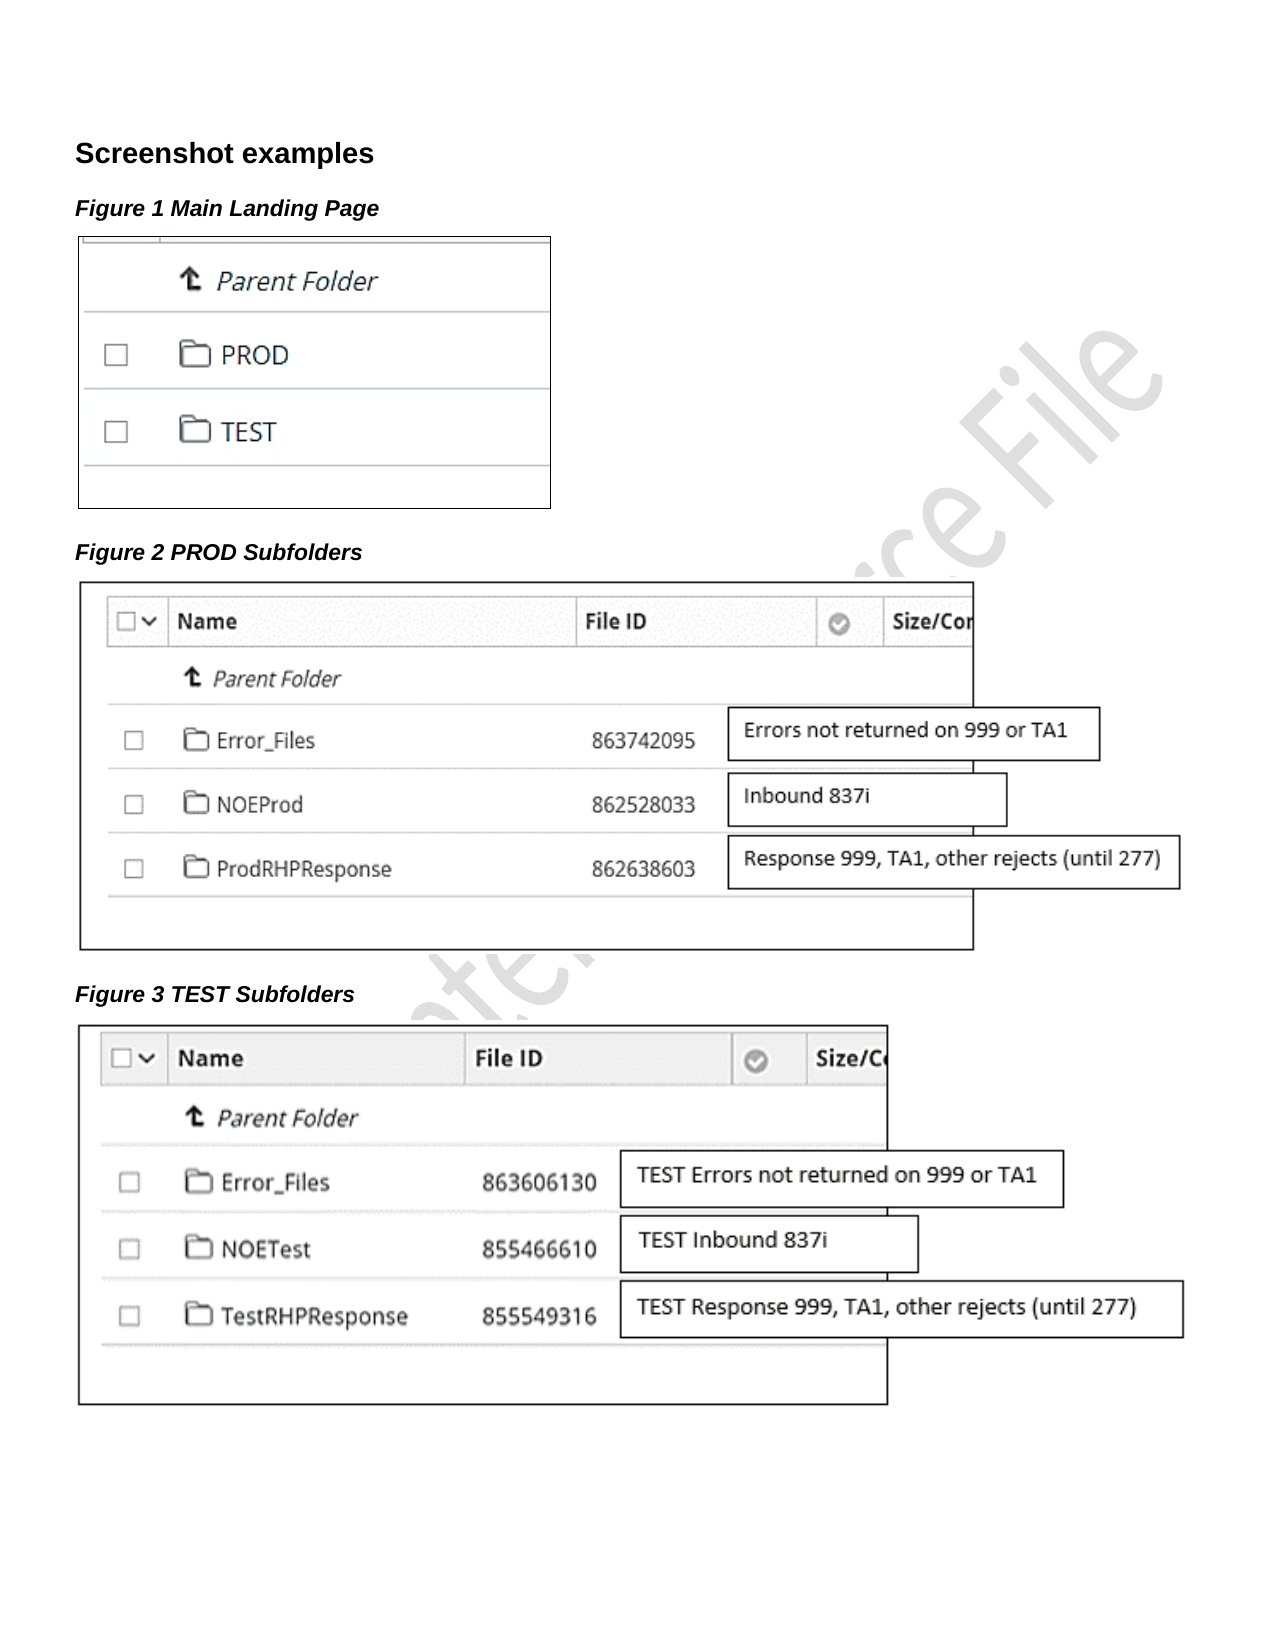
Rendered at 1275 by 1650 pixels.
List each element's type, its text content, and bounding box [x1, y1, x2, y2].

picture [79, 237, 550, 508]
picture [75, 1020, 1186, 1409]
picture [75, 577, 1184, 954]
text Figure 2 PROD Subfolders [75, 539, 1200, 566]
subtitle Screenshot examples [75, 136, 1200, 170]
text Figure 1 Main Landing Page [75, 195, 1200, 221]
text Figure 3 TEST Subfolders [75, 981, 1200, 1008]
